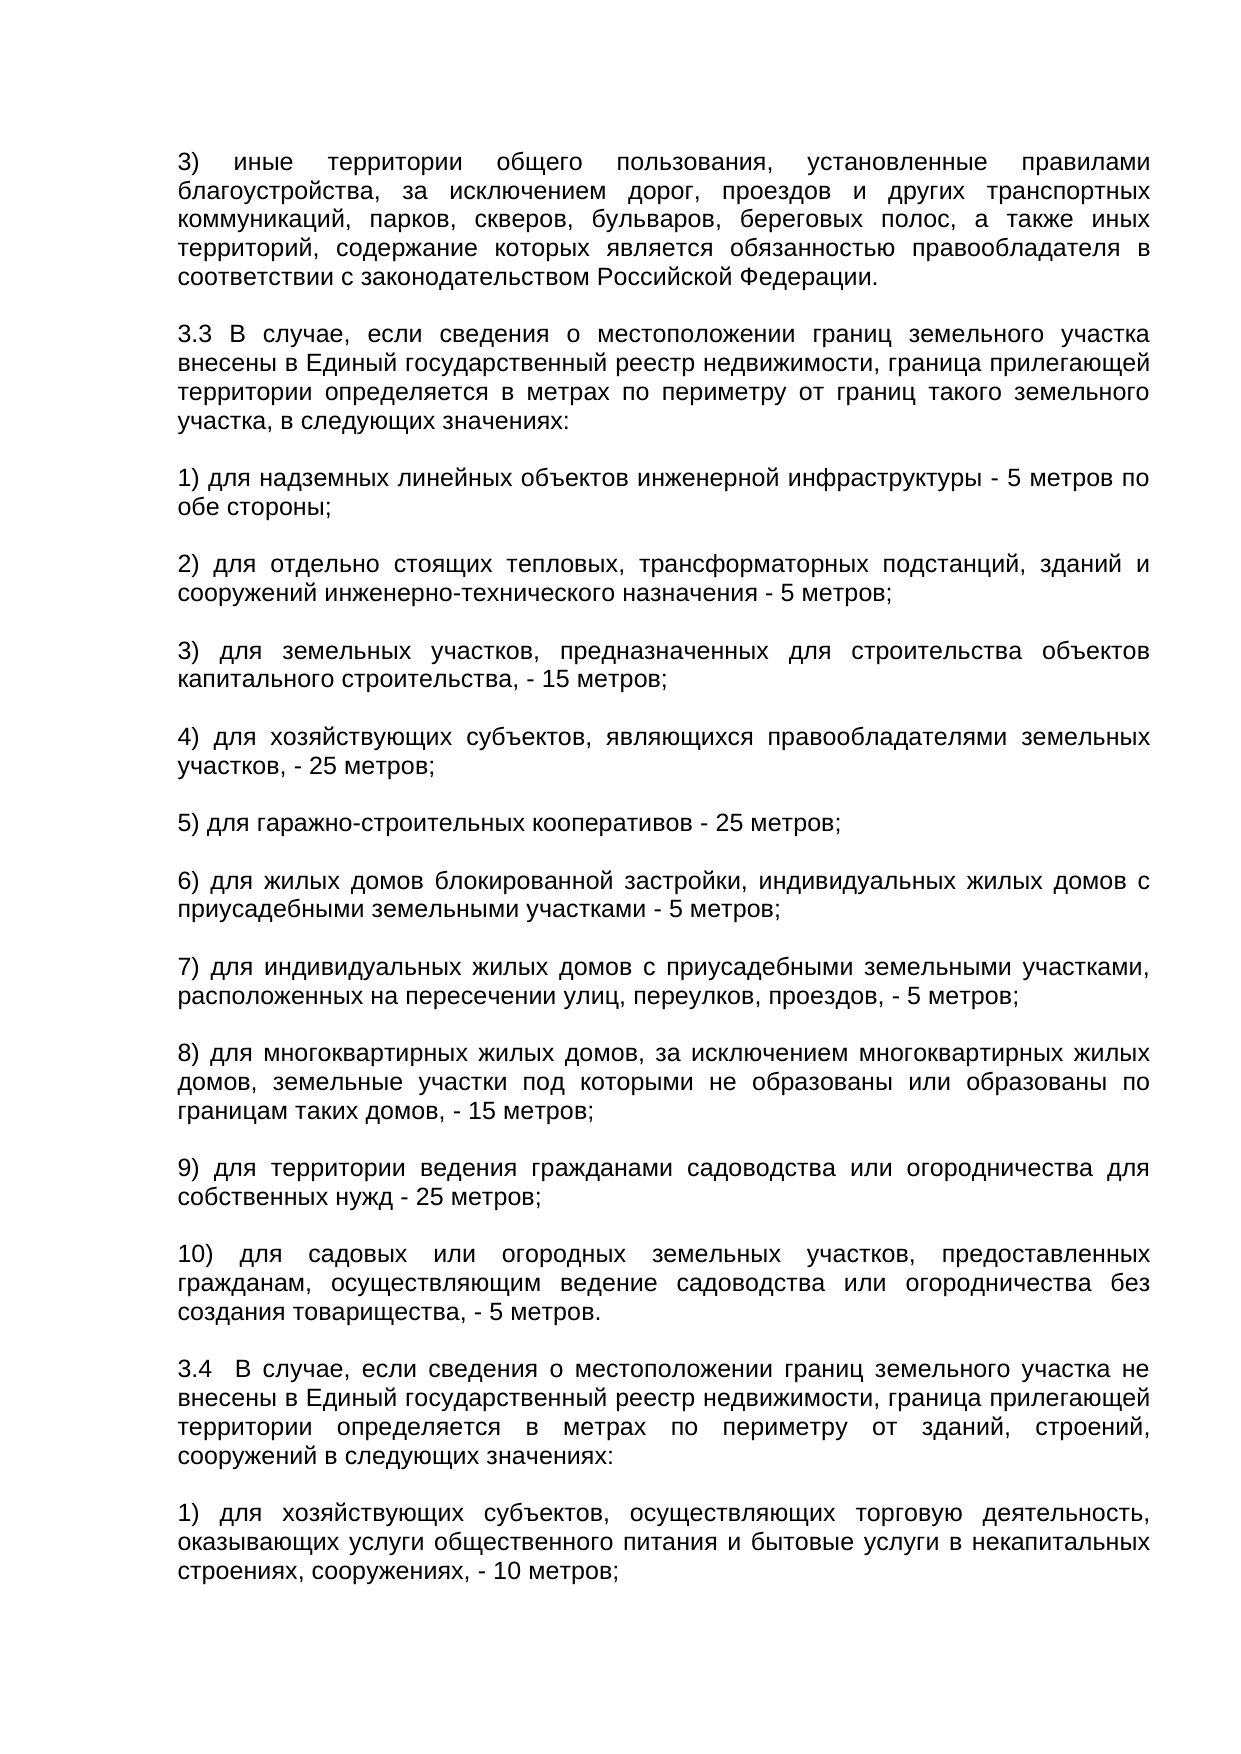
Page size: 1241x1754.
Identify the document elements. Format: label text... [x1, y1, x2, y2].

text 1) для надземных линейных объектов инженерной инфраструктуры - 5 метров по обе стороны; [177, 434, 1152, 521]
text 8) для многоквартирных жилых домов, за исключением многоквартирных жилых домов, земельные участки под которыми не образованы или образованы по границам таких домов, - 15 метров; [177, 1009, 1152, 1124]
text 5) для гаражно-строительных кооперативов - 25 метров; [177, 779, 1152, 837]
text 2) для отдельно стоящих тепловых, трансформаторных подстанций, зданий и сооружений инженерно-технического назначения - 5 метров; [177, 521, 1152, 607]
text 10) для садовых или огородных земельных участков, предоставленных гражданам, осуществляющим ведение садоводства или огородничества без создания товарищества, - 5 метров. [177, 1211, 1152, 1326]
text 6) для жилых домов блокированной застройки, индивидуальных жилых домов с приусадебными земельными участками - 5 метров; [177, 837, 1152, 923]
text 3) для земельных участков, предназначенных для строительства объектов капитального строительства, - 15 метров; [177, 607, 1152, 693]
text 3) иные территории общего пользования, установленные правилами благоустройства, за исключением дорог, проездов и других транспортных коммуникаций, парков, скверов, бульваров, береговых полос, а также иных территорий, содержание которых является обязанностью правообладателя в соответствии с законодательством Российской Федерации. [177, 118, 1152, 291]
text 1) для хозяйствующих субъектов, осуществляющих торговую деятельность, оказывающих услуги общественного питания и бытовые услуги в некапитальных строениях, сооружениях, - 10 метров; [177, 1469, 1152, 1584]
text 3.3 В случае, если сведения о местоположении границ земельного участка внесены в Единый государственный реестр недвижимости, граница прилегающей территории определяется в метрах по периметру от границ такого земельного участка, в следующих значениях: [177, 291, 1152, 434]
text 3.4 В случае, если сведения о местоположении границ земельного участка не внесены в Единый государственный реестр недвижимости, граница прилегающей территории определяется в метрах по периметру от зданий, строений, сооружений в следующих значениях: [177, 1326, 1152, 1469]
text 7) для индивидуальных жилых домов с приусадебными земельными участками, расположенных на пересечении улиц, переулков, проездов, - 5 метров; [177, 923, 1152, 1009]
text 4) для хозяйствующих субъектов, являющихся правообладателями земельных участков, - 25 метров; [177, 693, 1152, 779]
text 9) для территории ведения гражданами садоводства или огородничества для собственных нужд - 25 метров; [177, 1124, 1152, 1211]
